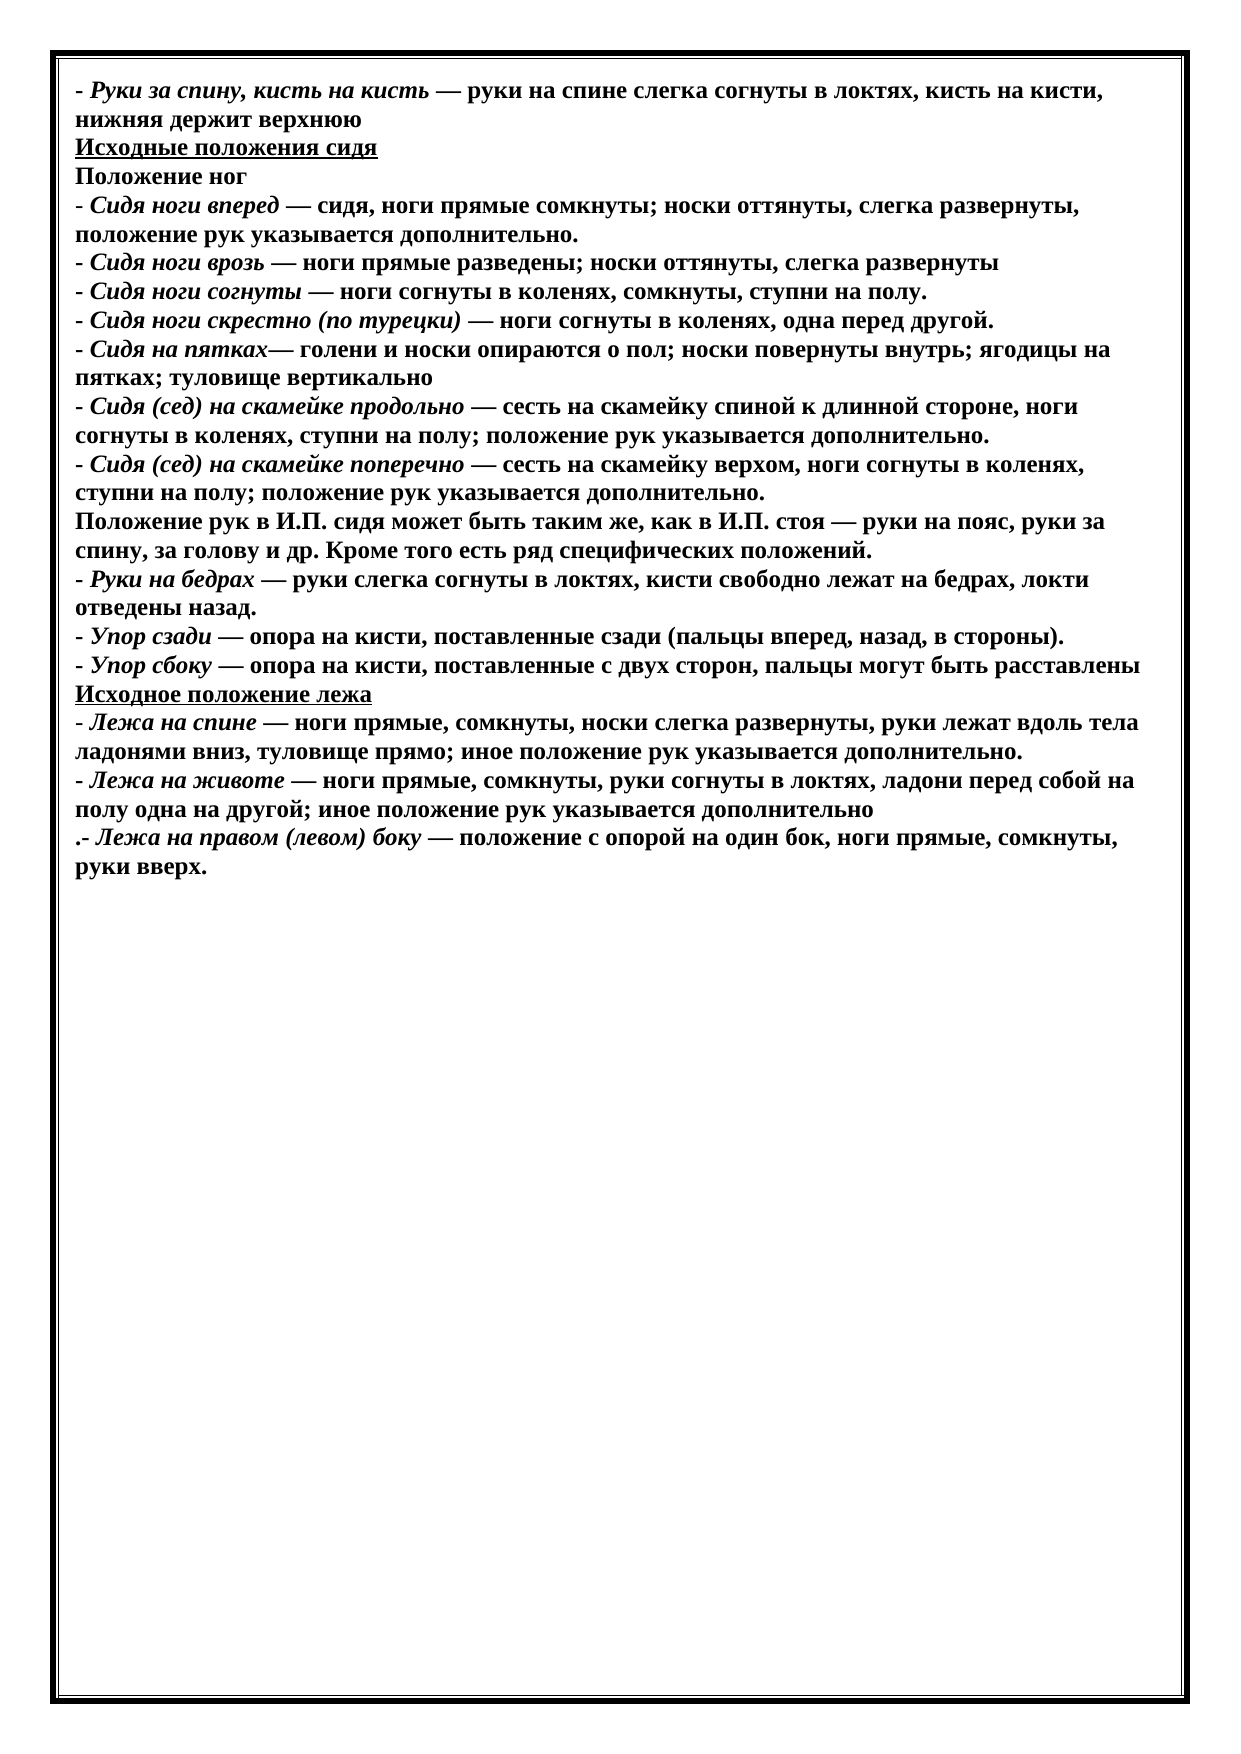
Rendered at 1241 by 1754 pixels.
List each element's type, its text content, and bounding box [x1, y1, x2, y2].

text Исходные положения сидя [75, 132, 1165, 161]
text - Лежа на спине — ноги прямые, сомкнуты, носки слегка развернуты, руки лежат вдоль тела ладонями вниз, туловище прямо; иное положение рук указывается дополнительно. - Лежа на животе — ноги прямые, сомкнуты, руки согнуты в локтях, ладони перед собой на полу одна на другой; иное положение рук указывается дополнительно [75, 707, 1165, 822]
text - Сидя ноги вперед — сидя, ноги прямые сомкнуты; носки оттянуты, слегка развернуты, положение рук указывается дополнительно. - Сидя ноги врозь — ноги прямые разведены; носки оттянуты, слегка развернуты - Сидя ноги согнуты — ноги согнуты в коленях, сомкнуты, ступни на полу. - Сидя ноги скрестно (по турецки) — ноги согнуты в коленях, одна перед другой. - Сидя на пятках— голени и носки опираются о пол; носки повернуты внутрь; ягодицы на пятках; туловище вертикально - Сидя (сед) на скамейке продольно — сесть на скамейку спиной к длинной стороне, ноги согнуты в коленях, ступни на полу; положение рук указывается дополнительно. - Сидя (сед) на скамейке поперечно — сесть на скамейку верхом, ноги согнуты в коленях, ступни на полу; положение рук указывается дополнительно. [75, 190, 1165, 506]
text .- Лежа на правом (левом) боку — положение с опорой на один бок, ноги прямые, сомкнуты, руки вверх. [75, 822, 1165, 880]
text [75, 75, 1165, 132]
text Исходное положение лежа [75, 679, 1165, 707]
text - Руки на бедрах — руки слегка согнуты в локтях, кисти свободно лежат на бедрах, локти отведены назад. - Упор сзади — опора на кисти, поставленные сзади (пальцы вперед, назад, в стороны). - Упор сбоку — опора на кисти, поставленные с двух сторон, пальцы могут быть расставлены [75, 564, 1165, 679]
text Положение рук в И.П. сидя может быть таким же, как в И.П. стоя — руки на пояс, руки за спину, за голову и др. Кроме того есть ряд специфических положений. [75, 506, 1165, 564]
text Положение ног [75, 161, 1165, 190]
